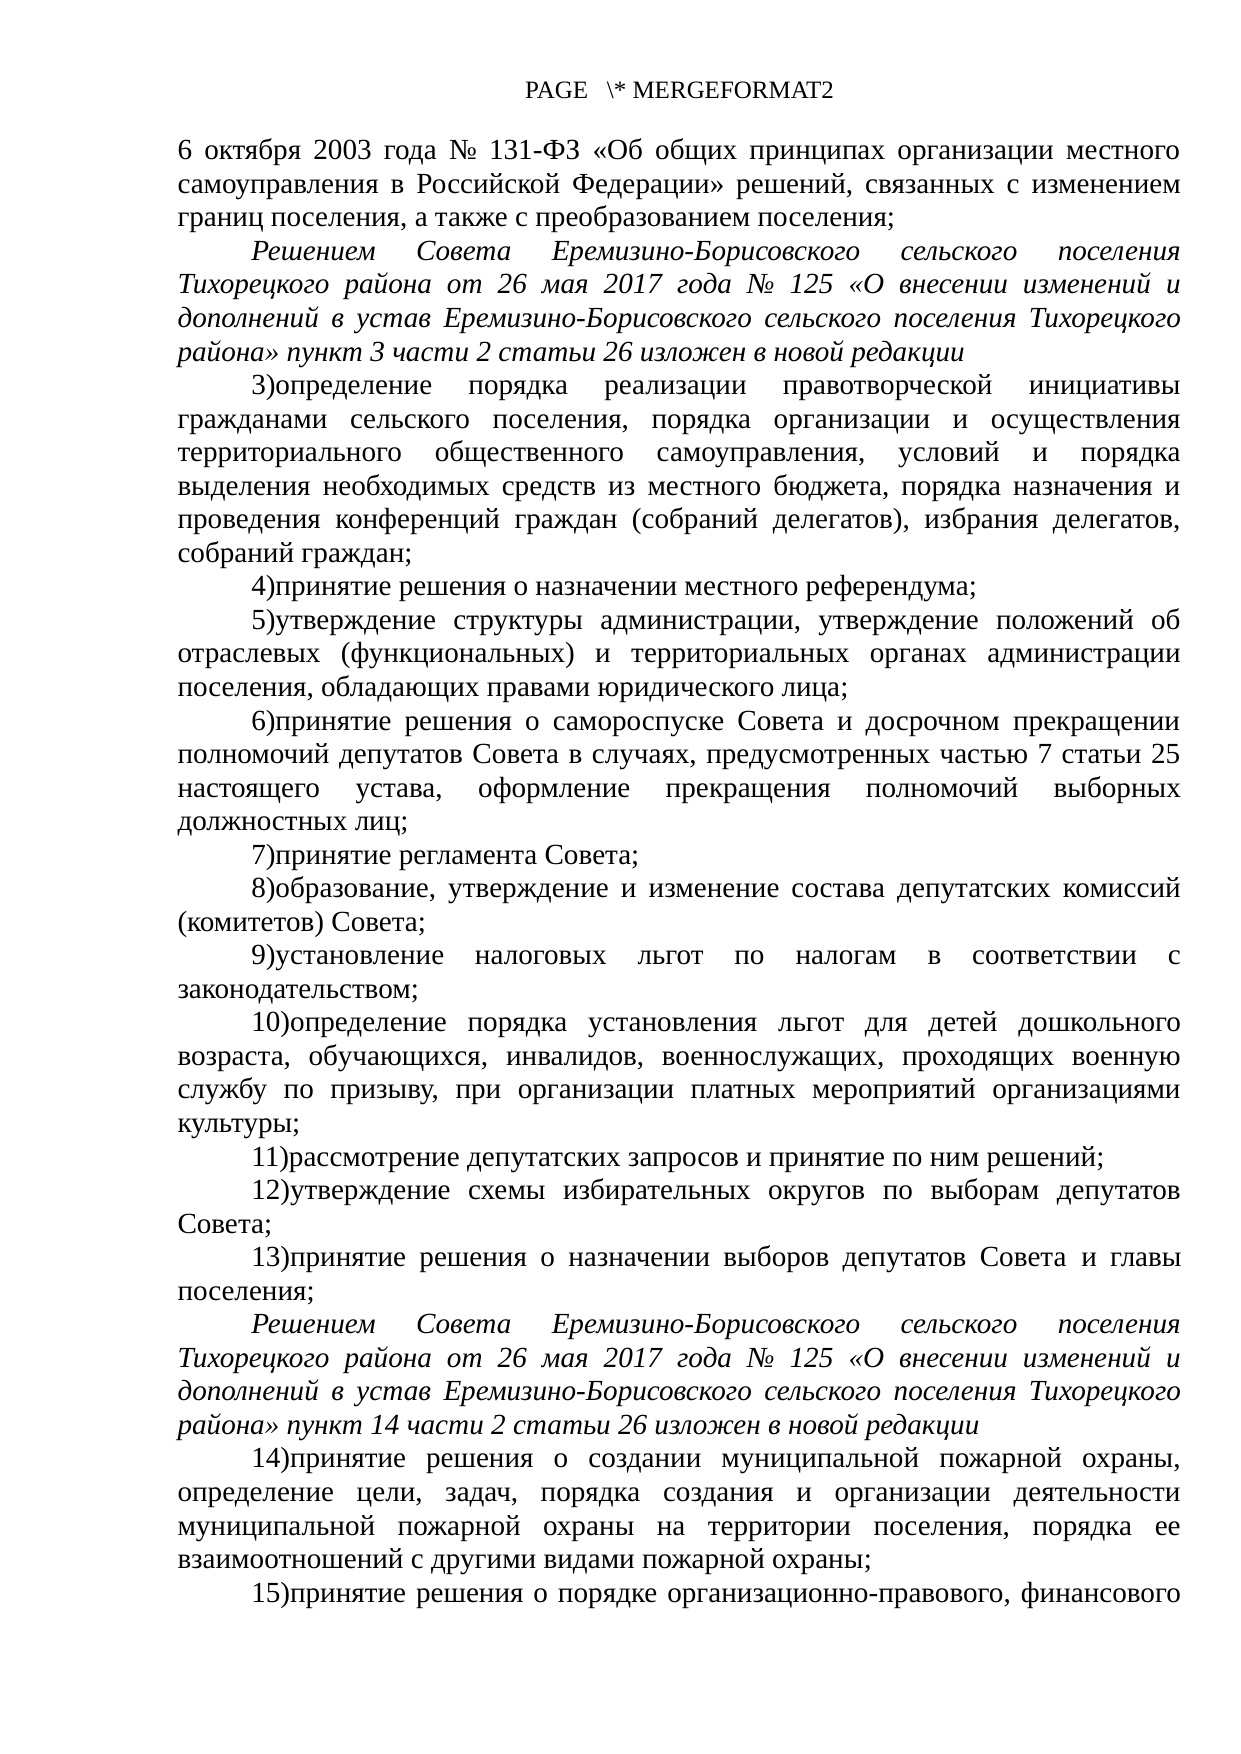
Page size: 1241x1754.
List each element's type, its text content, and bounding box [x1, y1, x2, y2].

text 11)рассмотрение депутатских запросов и принятие по ним решений; [177, 1139, 1181, 1172]
text 3)определение порядка реализации правотворческой инициативы гражданами сельского поселения, порядка организации и осуществления территориального общественного самоуправления, условий и порядка выделения необходимых средств из местного бюджета, порядка назначения и проведения конференций граждан (собраний делегатов), избрания делегатов, собраний граждан; [177, 367, 1181, 568]
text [177, 1575, 1181, 1608]
text 9)установление налоговых льгот по налогам в соответствии с законодательством; [177, 937, 1181, 1004]
text Решением Совета Еремизино-Борисовского сельского поселения Тихорецкого района от 26 мая 2017 года № 125 «О внесении изменений и дополнений в устав Еремизино-Борисовского сельского поселения Тихорецкого района» пункт 14 части 2 статьи 26 изложен в новой редакции [177, 1306, 1181, 1441]
text 4)принятие решения о назначении местного референдума; [177, 568, 1181, 602]
text 10)определение порядка установления льгот для детей дошкольного возраста, обучающихся, инвалидов, военнослужащих, проходящих военную службу по призыву, при организации платных мероприятий организациями культуры; [177, 1004, 1181, 1139]
text 7)принятие регламента Совета; [177, 837, 1181, 870]
text 12)утверждение схемы избирательных округов по выборам депутатов Совета; [177, 1172, 1181, 1239]
text 8)образование, утверждение и изменение состава депутатских комиссий (комитетов) Совета; [177, 870, 1181, 937]
text Решением Совета Еремизино-Борисовского сельского поселения Тихорецкого района от 26 мая 2017 года № 125 «О внесении изменений и дополнений в устав Еремизино-Борисовского сельского поселения Тихорецкого района» пункт 3 части 2 статьи 26 изложен в новой редакции [177, 233, 1181, 367]
text 5)утверждение структуры администрации, утверждение положений об отраслевых (функциональных) и территориальных органах администрации поселения, обладающих правами юридического лица; [177, 602, 1181, 703]
text 6)принятие решения о самороспуске Совета и досрочном прекращении полномочий депутатов Совета в случаях, предусмотренных частью 7 статьи 25 настоящего устава, оформление прекращения полномочий выборных должностных лиц; [177, 703, 1181, 837]
text 13)принятие решения о назначении выборов депутатов Совета и главы поселения; [177, 1239, 1181, 1306]
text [177, 132, 1181, 233]
text 14)принятие решения о создании муниципальной пожарной охраны, определение цели, задач, порядка создания и организации деятельности муниципальной пожарной охраны на территории поселения, порядка ее взаимоотношений с другими видами пожарной охраны; [177, 1441, 1181, 1575]
